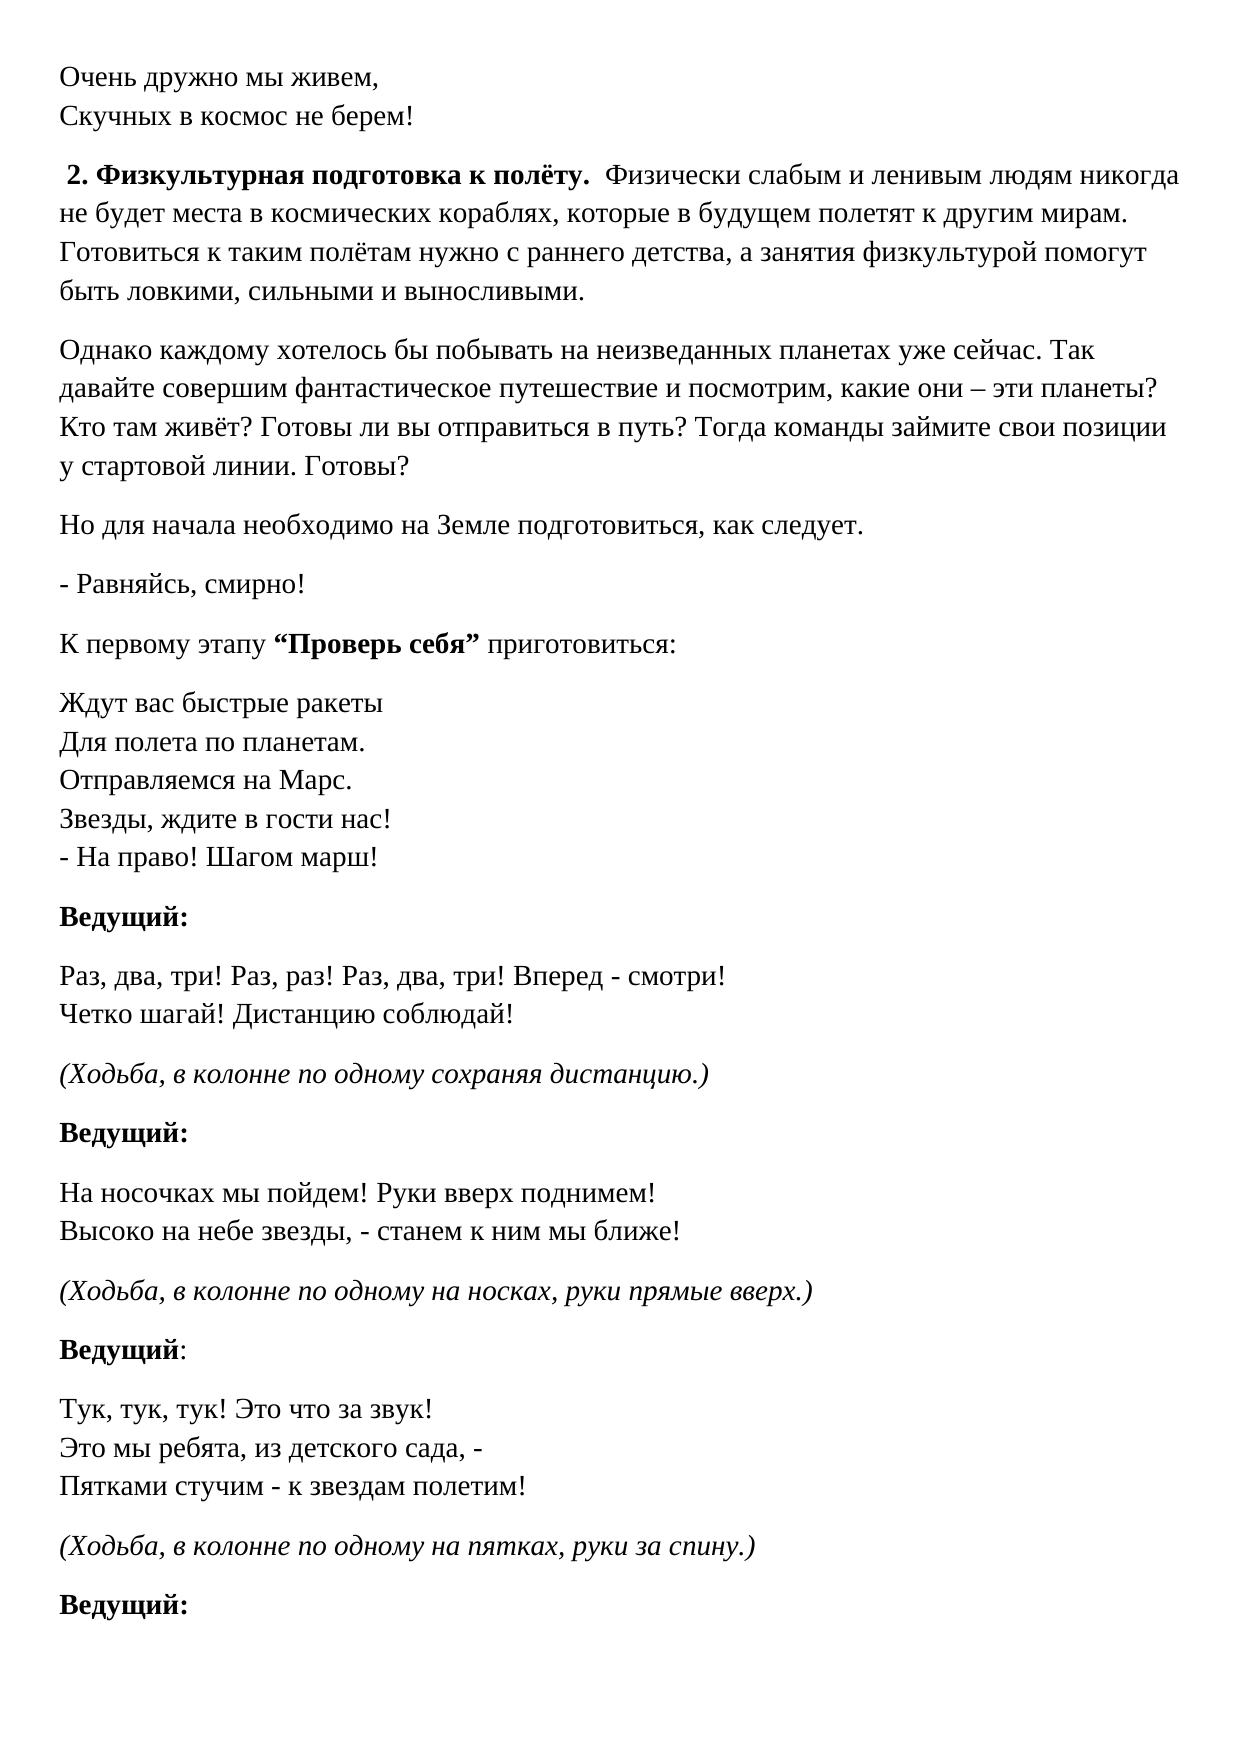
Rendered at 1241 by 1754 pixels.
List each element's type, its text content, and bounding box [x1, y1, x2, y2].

text (Ходьба, в колонне по одному сохраняя дистанцию.) [59, 1056, 1181, 1089]
text Ждут вас быстрые ракеты Для полета по планетам. Отправляемся на Марс. Звезды, ждите в гости нас! - На право! Шагом марш! [59, 685, 1181, 873]
text Но для начала необходимо на Земле подготовиться, как следует. [59, 507, 1181, 541]
text (Ходьба, в колонне по одному на пятках, руки за спину.) [59, 1528, 1181, 1561]
text (Ходьба, в колонне по одному на носках, руки прямые вверх.) [59, 1273, 1181, 1306]
text - Равняйсь, смирно! [59, 566, 1181, 600]
text Однако каждому хотелось бы побывать на неизведанных планетах уже сейчас. Так давайте совершим фантастическое путешествие и посмотрим, какие они – эти планеты? Кто там живёт? Готовы ли вы отправиться в путь? Тогда команды займите свои позиции у стартовой линии. Готовы? [59, 332, 1181, 481]
text Раз, два, три! Раз, раз! Раз, два, три! Вперед - смотри! Четко шагай! Дистанцию соблюдай! [59, 958, 1181, 1030]
text Ведущий: [59, 1587, 1181, 1621]
text Ведущий: [59, 899, 1181, 932]
text На носочках мы пойдем! Руки вверх поднимем! Высоко на небе звезды, - станем к ним мы ближе! [59, 1175, 1181, 1247]
text 2. Физкультурная подготовка к полёту. Физически слабым и ленивым людям никогда не будет места в космических кораблях, которые в будущем полетят к другим мирам. Готовиться к таким полётам нужно с раннего детства, а занятия физкультурой помогут быть ловкими, сильными и выносливыми. [59, 157, 1181, 306]
text Тук, тук, тук! Это что за звук! Это мы ребята, из детского сада, - Пятками стучим - к звездам полетим! [59, 1391, 1181, 1502]
text К первому этапу “Проверь себя” приготовиться: [59, 626, 1181, 659]
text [59, 59, 1181, 131]
text Ведущий: [59, 1115, 1181, 1149]
text Ведущий: [59, 1332, 1181, 1366]
